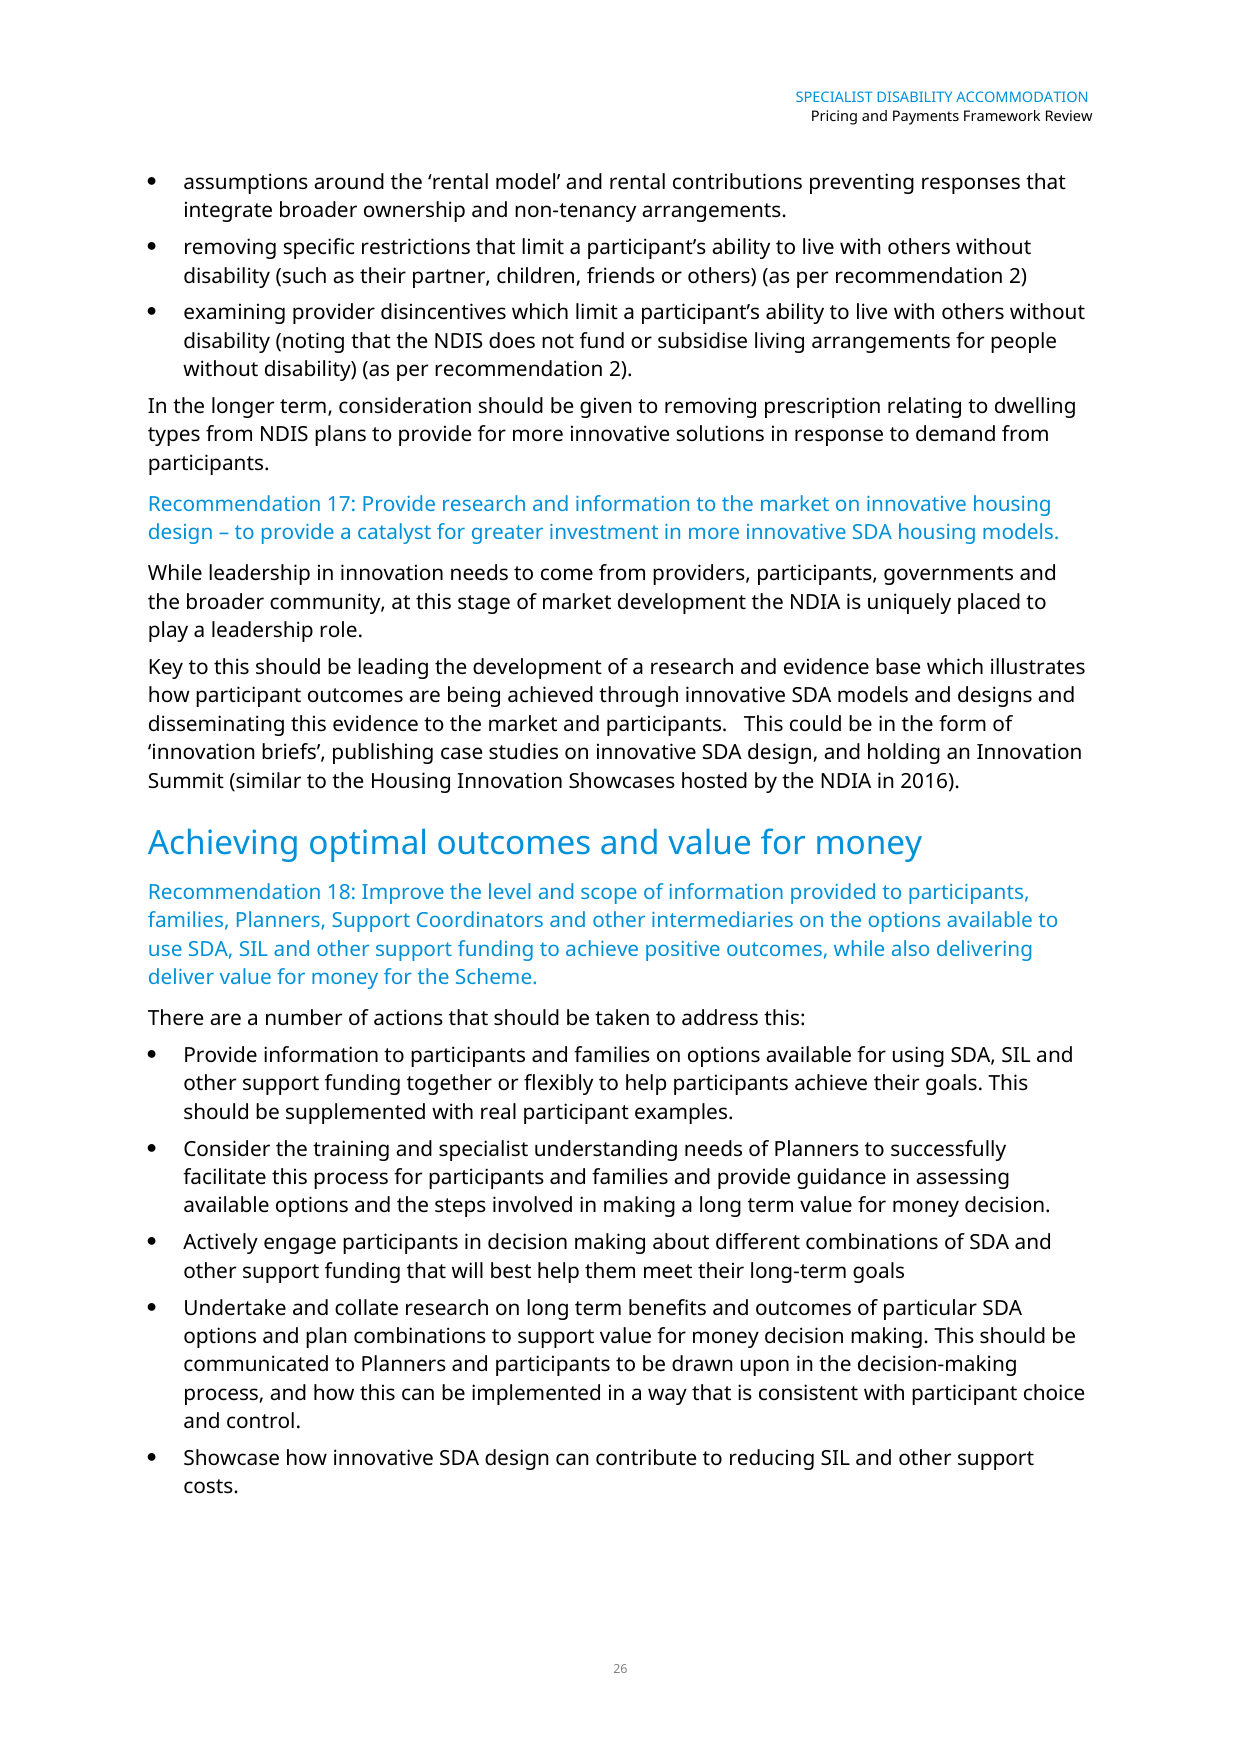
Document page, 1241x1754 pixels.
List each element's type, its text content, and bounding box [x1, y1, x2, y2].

list Actively engage participants in decision making about different combinations of SDA and other support funding that will best help them meet their long-term goals [148, 1227, 1092, 1284]
text Recommendation 18: Improve the level and scope of information provided to participants, families, Planners, Support Coordinators and other intermediaries on the options available to use SDA, SIL and other support funding to achieve positive outcomes, while also delivering deliver value for money for the Scheme. [148, 877, 1092, 991]
text In the longer term, consideration should be given to removing prescription relating to dwelling types from NDIS plans to provide for more innovative solutions in response to demand from participants. [148, 391, 1092, 476]
subtitle Achieving optimal outcomes and value for money [148, 819, 1092, 864]
list removing specific restrictions that limit a participant’s ability to live with others without disability (such as their partner, children, friends or others) (as per recommendation 2) [148, 232, 1092, 289]
text Key to this should be leading the development of a research and evidence base which illustrates how participant outcomes are being achieved through innovative SDA models and designs and disseminating this evidence to the market and participants. This could be in the form of ‘innovation briefs’, publishing case studies on innovative SDA design, and holding an Innovation Summit (similar to the Housing Innovation Showcases hosted by the NDIA in 2016). [148, 652, 1092, 794]
text There are a number of actions that should be taken to address this: [148, 1003, 1092, 1032]
list examining provider disincentives which limit a participant’s ability to live with others without disability (noting that the NDIS does not fund or subsidise living arrangements for people without disability) (as per recommendation 2). [148, 297, 1092, 383]
list Undertake and collate research on long term benefits and outcomes of particular SDA options and plan combinations to support value for money decision making. This should be communicated to Planners and participants to be drawn upon in the decision-making process, and how this can be implemented in a way that is consistent with participant choice and control. [148, 1293, 1092, 1435]
text Recommendation 17: Provide research and information to the market on innovative housing design – to provide a catalyst for greater investment in more innovative SDA housing models. [148, 489, 1092, 546]
text While leadership in innovation needs to come from providers, participants, governments and the broader community, at this stage of market development the NDIA is uniquely placed to play a leadership role. [148, 558, 1092, 644]
list assumptions around the ‘rental model’ and rental contributions preventing responses that integrate broader ownership and non-tenancy arrangements. [148, 167, 1092, 224]
list Showcase how innovative SDA design can contribute to reducing SIL and other support costs. [148, 1443, 1092, 1500]
list Provide information to participants and families on options available for using SDA, SIL and other support funding together or flexibly to help participants achieve their goals. This should be supplemented with real participant examples. [148, 1040, 1092, 1125]
list Consider the training and specialist understanding needs of Planners to successfully facilitate this process for participants and families and provide guidance in assessing available options and the steps involved in making a long term value for money decision. [148, 1134, 1092, 1219]
